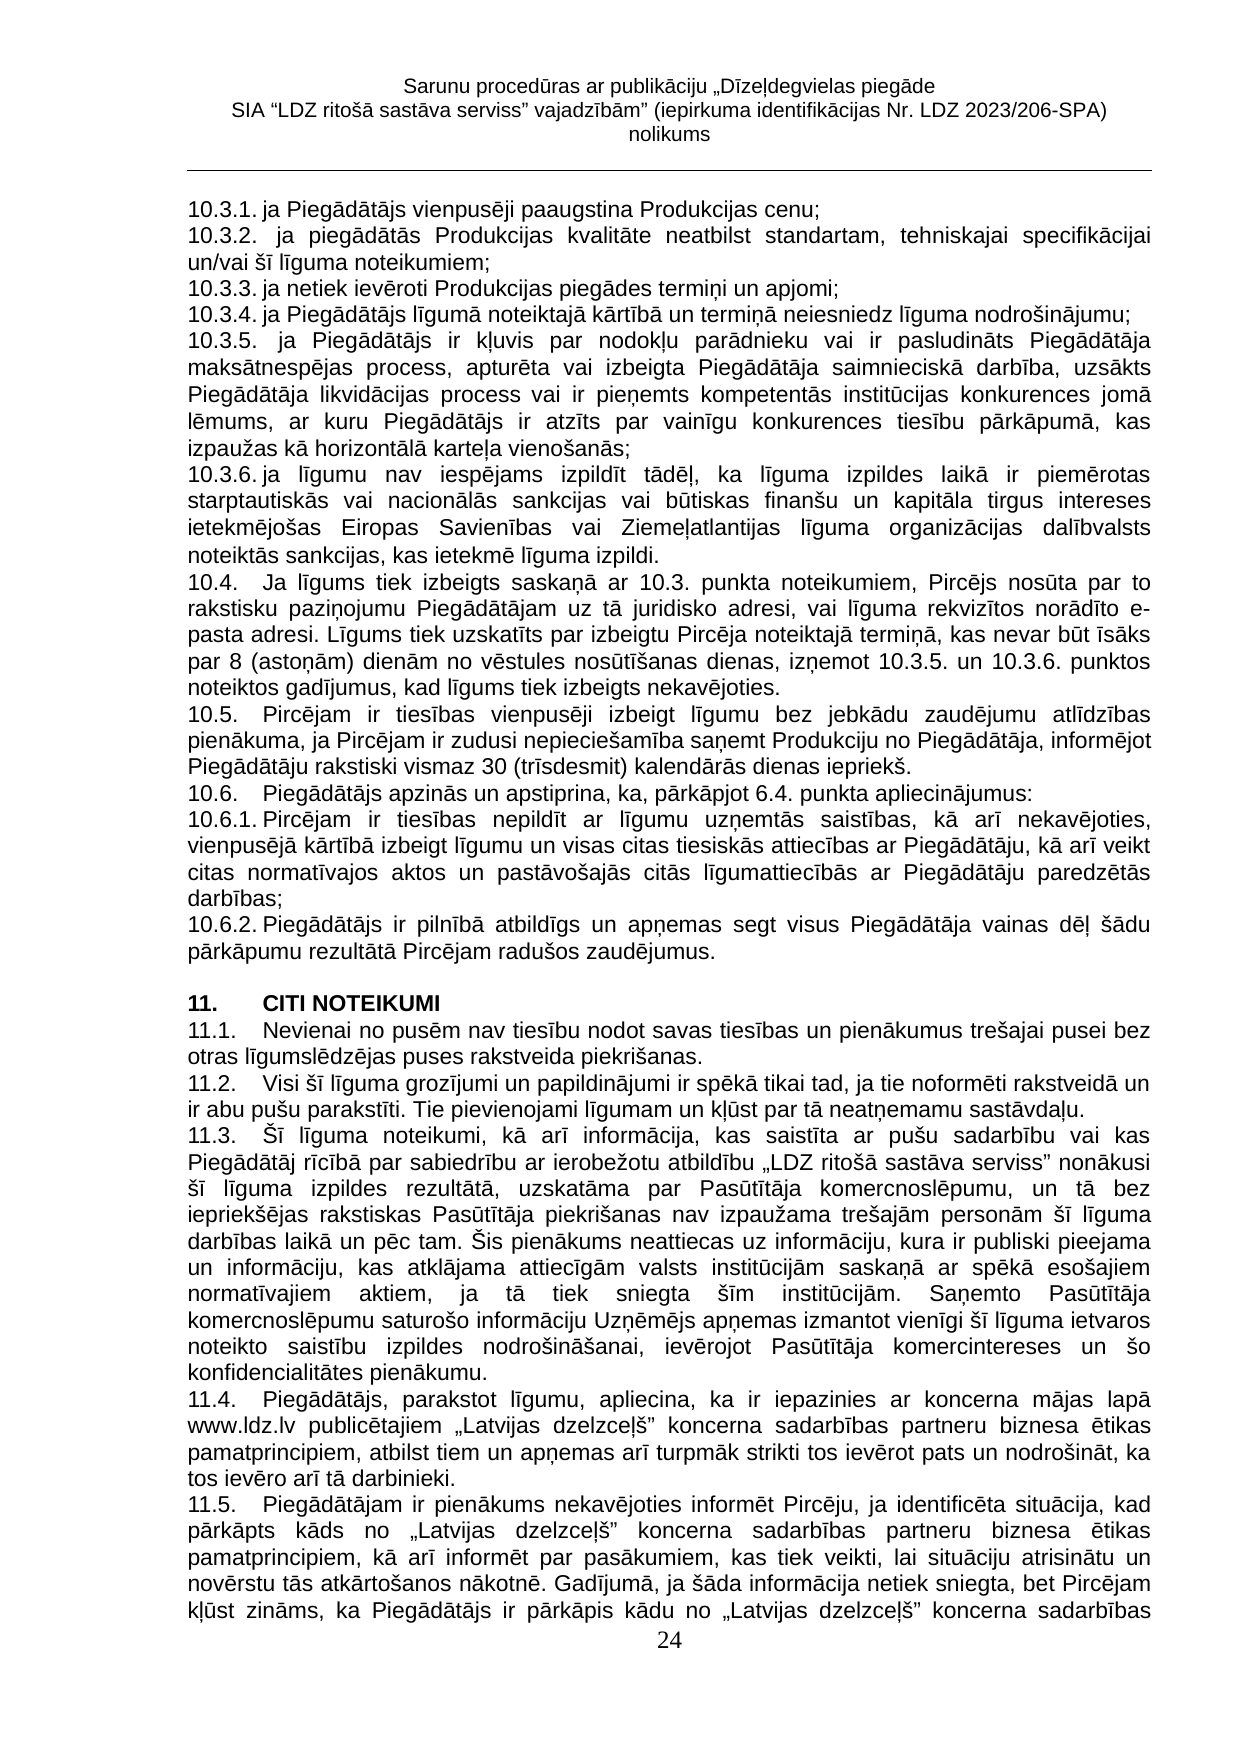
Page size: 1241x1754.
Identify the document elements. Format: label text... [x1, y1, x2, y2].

list ja Piegādātājs līgumā noteiktajā kārtībā un termiņā neiesniedz līguma nodrošinājumu; [187, 301, 1152, 327]
list Nevienai no pusēm nav tiesību nodot savas tiesības un pienākumus trešajai pusei bez otras līgumslēdzējas puses rakstveida piekrišanas. [187, 1017, 1152, 1069]
list Ja līgums tiek izbeigts saskaņā ar 10.3. punkta noteikumiem, Pircējs nosūta par to rakstisku paziņojumu Piegādātājam uz tā juridisko adresi, vai līguma rekvizītos norādīto e-pasta adresi. Līgums tiek uzskatīts par izbeigtu Pircēja noteiktajā termiņā, kas nevar būt īsāks par 8 (astoņām) dienām no vēstules nosūtīšanas dienas, izņemot 10.3.5. un 10.3.6. punktos noteiktos gadījumus, kad līgums tiek izbeigts nekavējoties. [187, 569, 1152, 701]
list ja Piegādātājs vienpusēji paaugstina Produkcijas cenu; [187, 196, 1152, 222]
list Visi šī līguma grozījumi un papildinājumi ir spēkā tikai tad, ja tie noformēti rakstveidā un ir abu pušu parakstīti. Tie pievienojami līgumam un kļūst par tā neatņemamu sastāvdaļu. [187, 1069, 1152, 1122]
list Piegādātājs ir pilnībā atbildīgs un apņemas segt visus Piegādātāja vainas dēļ šādu pārkāpumu rezultātā Pircējam radušos zaudējumus. [187, 911, 1152, 964]
list Šī līguma noteikumi, kā arī informācija, kas saistīta ar pušu sadarbību vai kas Piegādātāj rīcībā par sabiedrību ar ierobežotu atbildību „LDZ ritošā sastāva serviss” nonākusi šī līguma izpildes rezultātā, uzskatāma par Pasūtītāja komercnoslēpumu, un tā bez iepriekšējas rakstiskas Pasūtītāja piekrišanas nav izpaužama trešajām personām šī līguma darbības laikā un pēc tam. Šis pienākums neattiecas uz informāciju, kura ir publiski pieejama un informāciju, kas atklājama attiecīgām valsts institūcijām saskaņā ar spēkā esošajiem normatīvajiem aktiem, ja tā tiek sniegta šīm institūcijām. Saņemto Pasūtītāja komercnoslēpumu saturošo informāciju Uzņēmējs apņemas izmantot vienīgi šī līguma ietvaros noteikto saistību izpildes nodrošināšanai, ievērojot Pasūtītāja komercintereses un šo konfidencialitātes pienākumu. [187, 1122, 1152, 1386]
list ja Piegādātājs ir kļuvis par nodokļu parādnieku vai ir pasludināts Piegādātāja maksātnespējas process, apturēta vai izbeigta Piegādātāja saimnieciskā darbība, uzsākts Piegādātāja likvidācijas process vai ir pieņemts kompetentās institūcijas konkurences jomā lēmums, ar kuru Piegādātājs ir atzīts par vainīgu konkurences tiesību pārkāpumā, kas izpaužas kā horizontālā karteļa vienošanās; [187, 327, 1152, 461]
list Pircējam ir tiesības vienpusēji izbeigt līgumu bez jebkādu zaudējumu atlīdzības pienākuma, ja Pircējam ir zudusi nepieciešamība saņemt Produkciju no Piegādātāja, informējot Piegādātāju rakstiski vismaz 30 (trīsdesmit) kalendārās dienas iepriekš. [187, 701, 1152, 779]
list Piegādātājs, parakstot līgumu, apliecina, ka ir iepazinies ar koncerna mājas lapā www.ldz.lv publicētajiem „Latvijas dzelzceļš” koncerna sadarbības partneru biznesa ētikas pamatprincipiem, atbilst tiem un apņemas arī turpmāk strikti tos ievērot pats un nodrošināt, ka tos ievēro arī tā darbinieki. [187, 1386, 1152, 1491]
list ja piegādātās Produkcijas kvalitāte neatbilst standartam, tehniskajai specifikācijai un/vai šī līguma noteikumiem; [187, 222, 1152, 275]
list Pircējam ir tiesības nepildīt ar līgumu uzņemtās saistības, kā arī nekavējoties, vienpusējā kārtībā izbeigt līgumu un visas citas tiesiskās attiecības ar Piegādātāju, kā arī veikt citas normatīvajos aktos un pastāvošajās citās līgumattiecībās ar Piegādātāju paredzētās darbības; [187, 806, 1152, 911]
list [187, 1491, 1152, 1623]
list ja līgumu nav iespējams izpildīt tādēļ, ka līguma izpildes laikā ir piemērotas starptautiskās vai nacionālās sankcijas vai būtiskas finanšu un kapitāla tirgus intereses ietekmējošas Eiropas Savienības vai Ziemeļatlantijas līguma organizācijas dalībvalsts noteiktās sankcijas, kas ietekmē līguma izpildi. [187, 540, 1152, 569]
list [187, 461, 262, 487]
list Piegādātājs apzinās un apstiprina, ka, pārkāpjot 6.4. punkta apliecinājumus: [187, 779, 1152, 806]
list CITI NOTEIKUMI [187, 990, 1152, 1017]
list ja netiek ievēroti Produkcijas piegādes termiņi un apjomi; [187, 275, 1152, 301]
